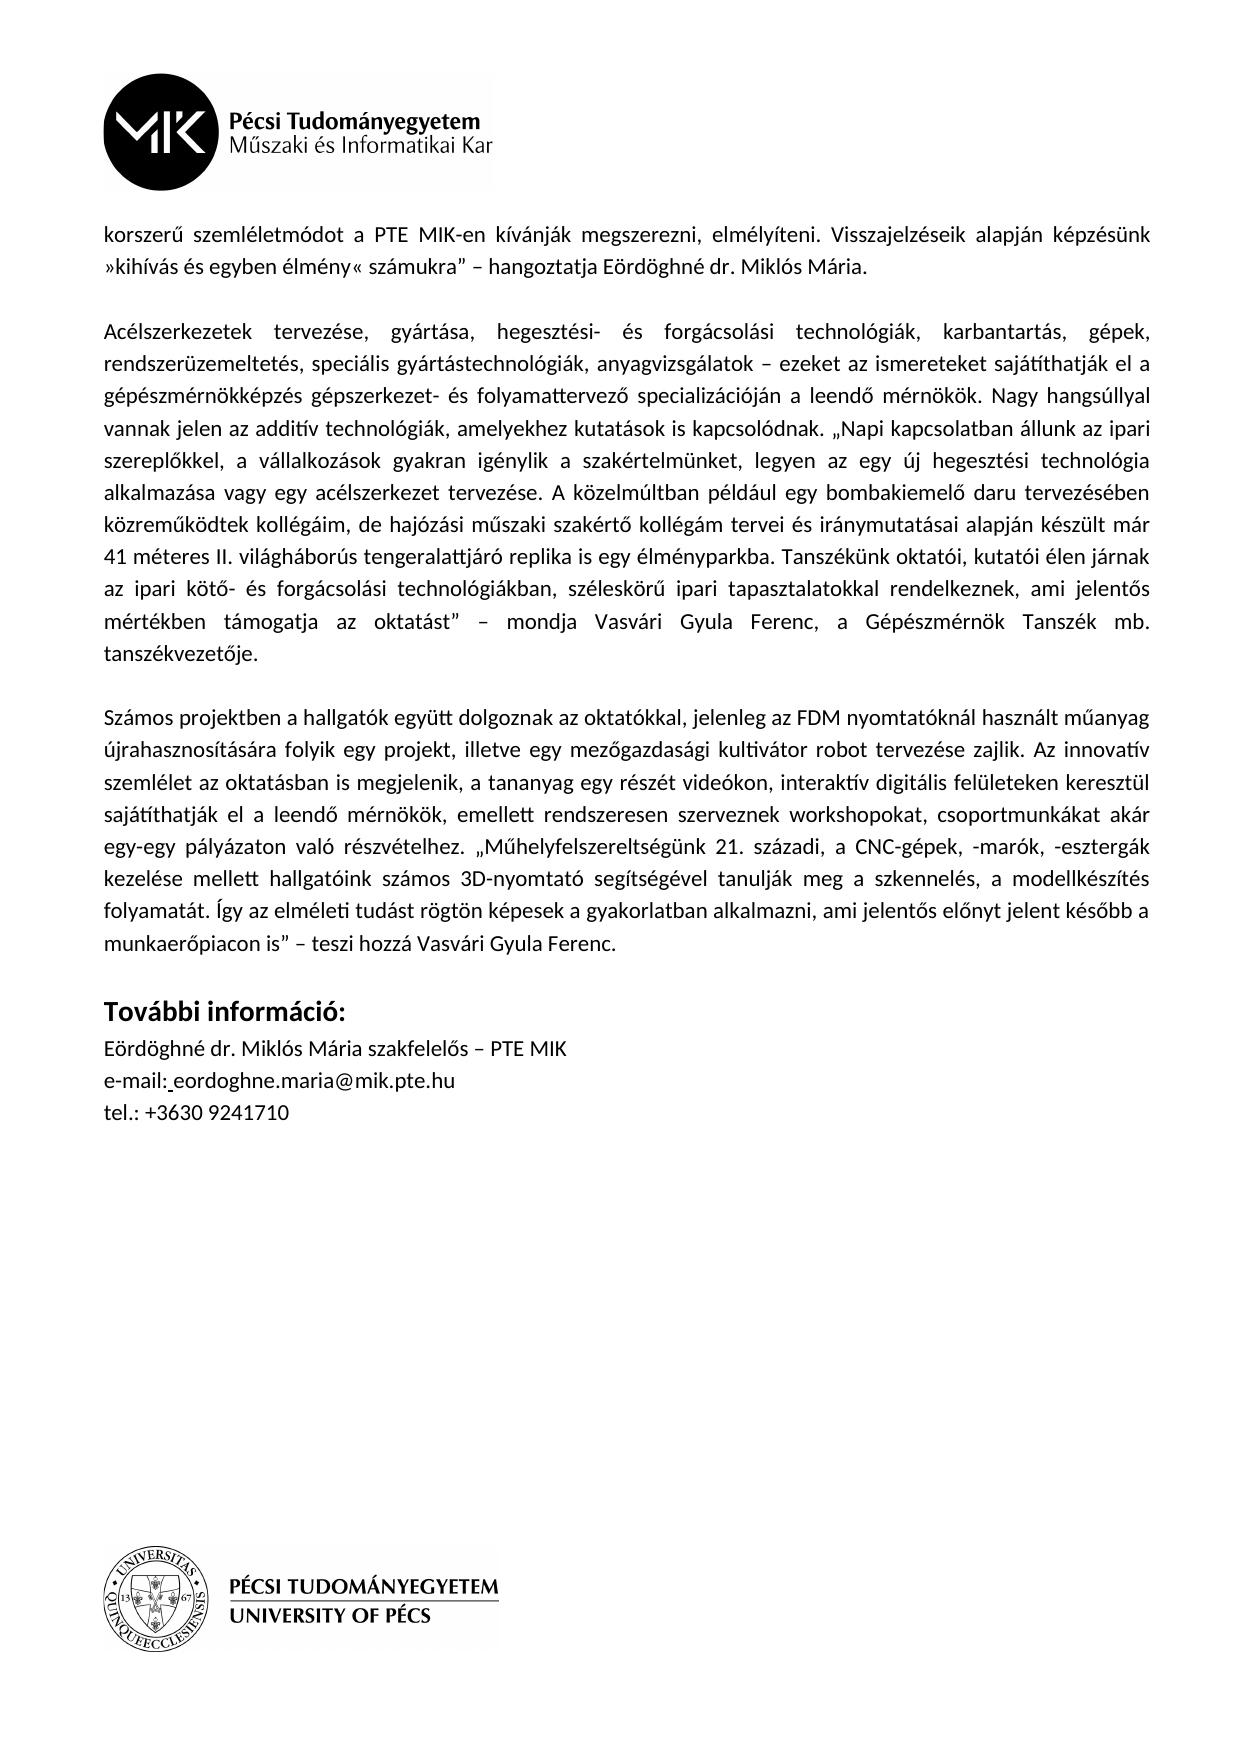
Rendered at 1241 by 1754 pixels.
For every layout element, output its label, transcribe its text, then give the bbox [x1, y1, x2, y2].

text További információ: [103, 993, 1152, 1029]
text Eördöghné dr. Miklós Mária szakfelelős – PTE MIK [103, 1034, 1152, 1062]
text e-mail: eordoghne.maria@mik.pte.hu [103, 1066, 1152, 1094]
text tel.: +3630 9241710 [103, 1098, 1152, 1126]
picture [103, 1546, 499, 1652]
text Acélszerkezetek tervezése, gyártása, hegesztési- és forgácsolási technológiák, karbantartás, gépek, rendszerüzemeltetés, speciális gyártástechnológiák, anyagvizsgálatok – ezeket az ismereteket sajátíthatják el a gépészmérnökképzés gépszerkezet- és folyamattervező specializációján a leendő mérnökök. Nagy hangsúllyal vannak jelen az additív technológiák, amelyekhez kutatások is kapcsolódnak. „Napi kapcsolatban állunk az ipari szereplőkkel, a vállalkozások gyakran igénylik a szakértelmünket, legyen az egy új hegesztési technológia alkalmazása vagy egy acélszerkezet tervezése. A közelmúltban például egy bombakiemelő daru tervezésében közreműködtek kollégáim, de hajózási műszaki szakértő kollégám tervei és iránymutatásai alapján készült már 41 méteres II. világháborús tengeralattjáró replika is egy élményparkba. Tanszékünk oktatói, kutatói élen járnak az ipari kötő- és forgácsolási technológiákban, széleskörű ipari tapasztalatokkal rendelkeznek, ami jelentős mértékben támogatja az oktatást” – mondja Vasvári Gyula Ferenc, a Gépészmérnök Tanszék mb. tanszékvezetője. [103, 317, 1152, 667]
picture [103, 73, 493, 191]
text Számos projektben a hallgatók együtt dolgoznak az oktatókkal, jelenleg az FDM nyomtatóknál használt műanyag újrahasznosítására folyik egy projekt, illetve egy mezőgazdasági kultivátor robot tervezése zajlik. Az innovatív szemlélet az oktatásban is megjelenik, a tananyag egy részét videókon, interaktív digitális felületeken keresztül sajátíthatják el a leendő mérnökök, emellett rendszeresen szerveznek workshopokat, csoportmunkákat akár egy-egy pályázaton való részvételhez. „Műhelyfelszereltségünk 21. századi, a CNC-gépek, -marók, -esztergák kezelése mellett hallgatóink számos 3D-nyomtató segítségével tanulják meg a szkennelés, a modellkészítés folyamatát. Így az elméleti tudást rögtön képesek a gyakorlatban alkalmazni, ami jelentős előnyt jelent később a munkaerőpiacon is” – teszi hozzá Vasvári Gyula Ferenc. [103, 703, 1152, 957]
